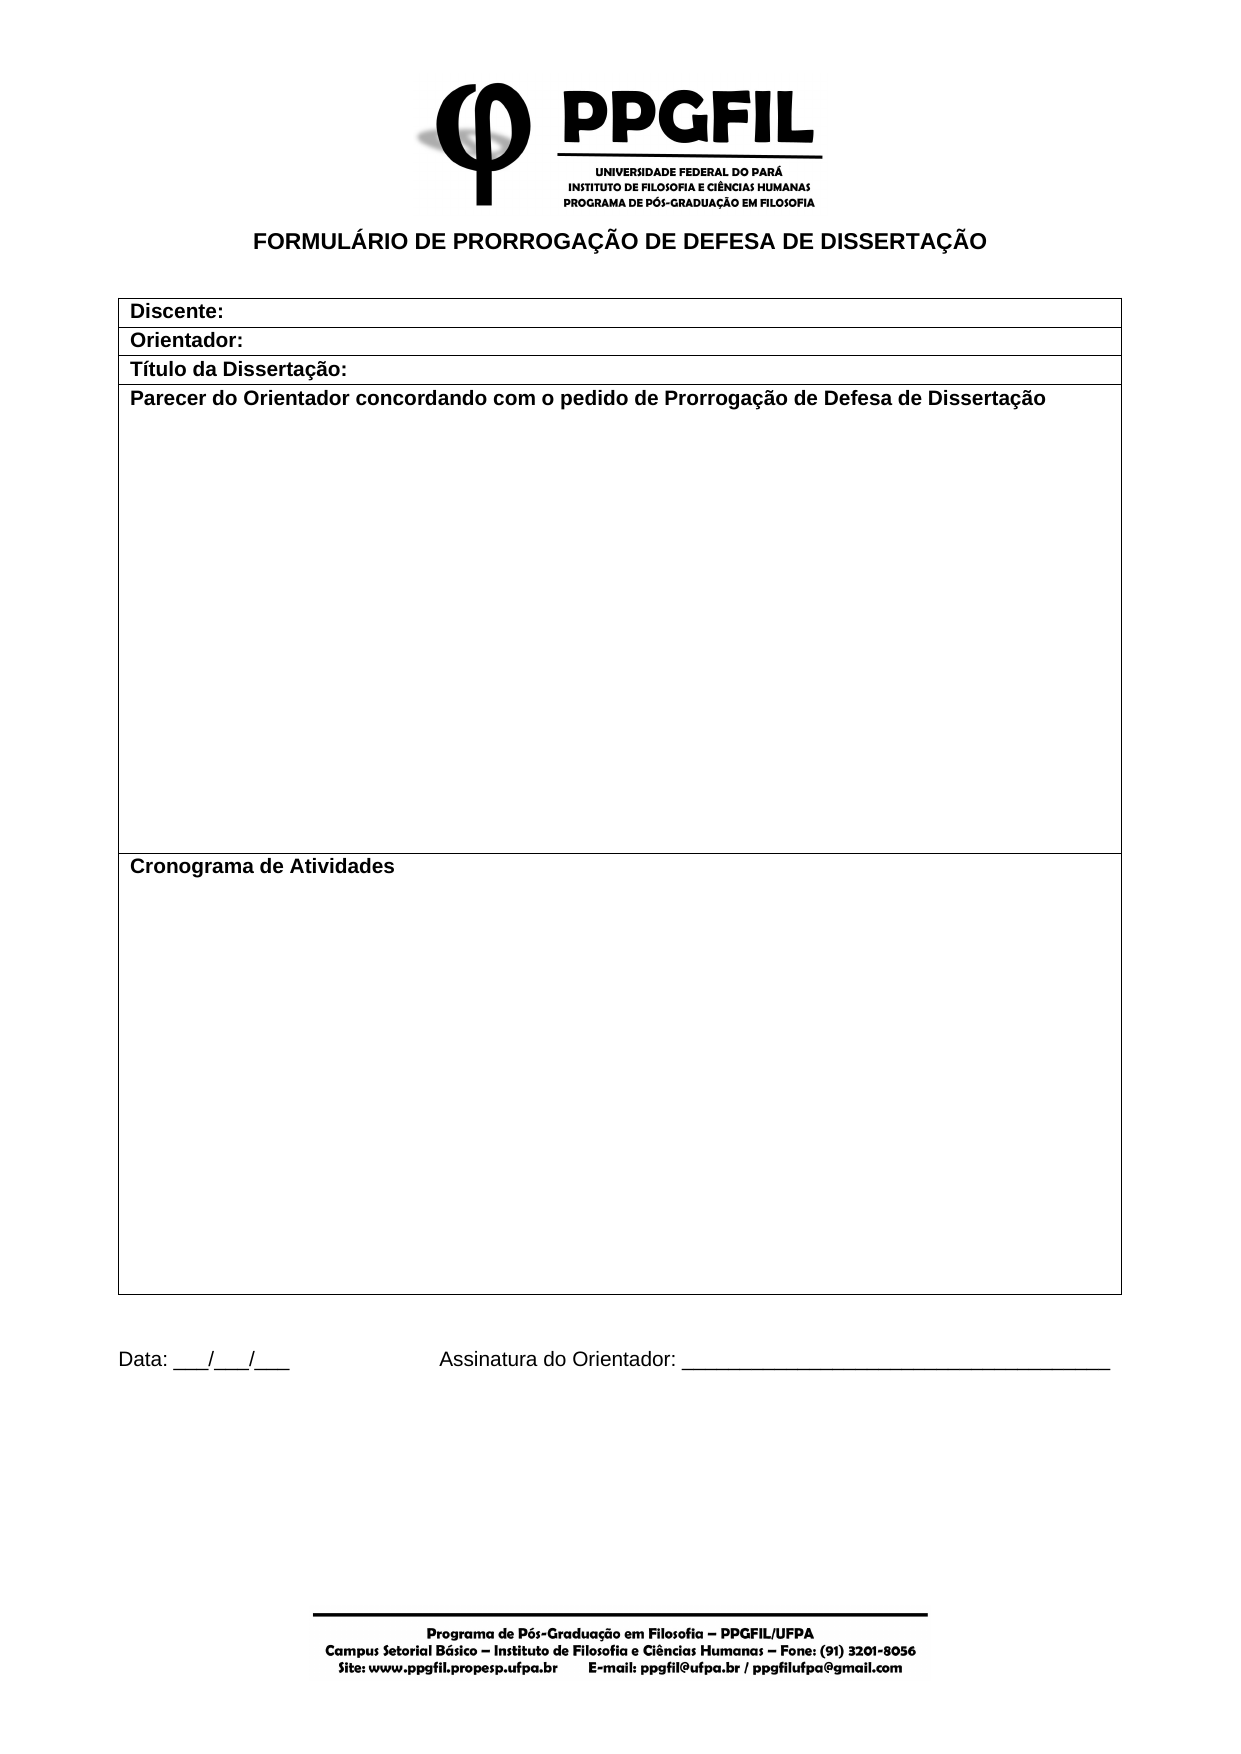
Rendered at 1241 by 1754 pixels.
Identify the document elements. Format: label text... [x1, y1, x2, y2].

table_cell Título da Dissertação: [119, 356, 1121, 384]
picture [309, 1605, 932, 1681]
text FORMULÁRIO DE PRORROGAÇÃO DE DEFESA DE DISSERTAÇÃO [118, 228, 1122, 255]
table_cell Parecer do Orientador concordando com o pedido de Prorrogação de Defesa de Dissertação [119, 385, 1121, 853]
table_cell Orientador: [119, 328, 1121, 355]
text Data: ___/___/___ Assinatura do Orientador: _____________________________________ [118, 1347, 1122, 1371]
table_header Discente: [119, 299, 1121, 327]
picture [412, 73, 828, 216]
table_cell Cronograma de Atividades [119, 854, 1121, 1294]
